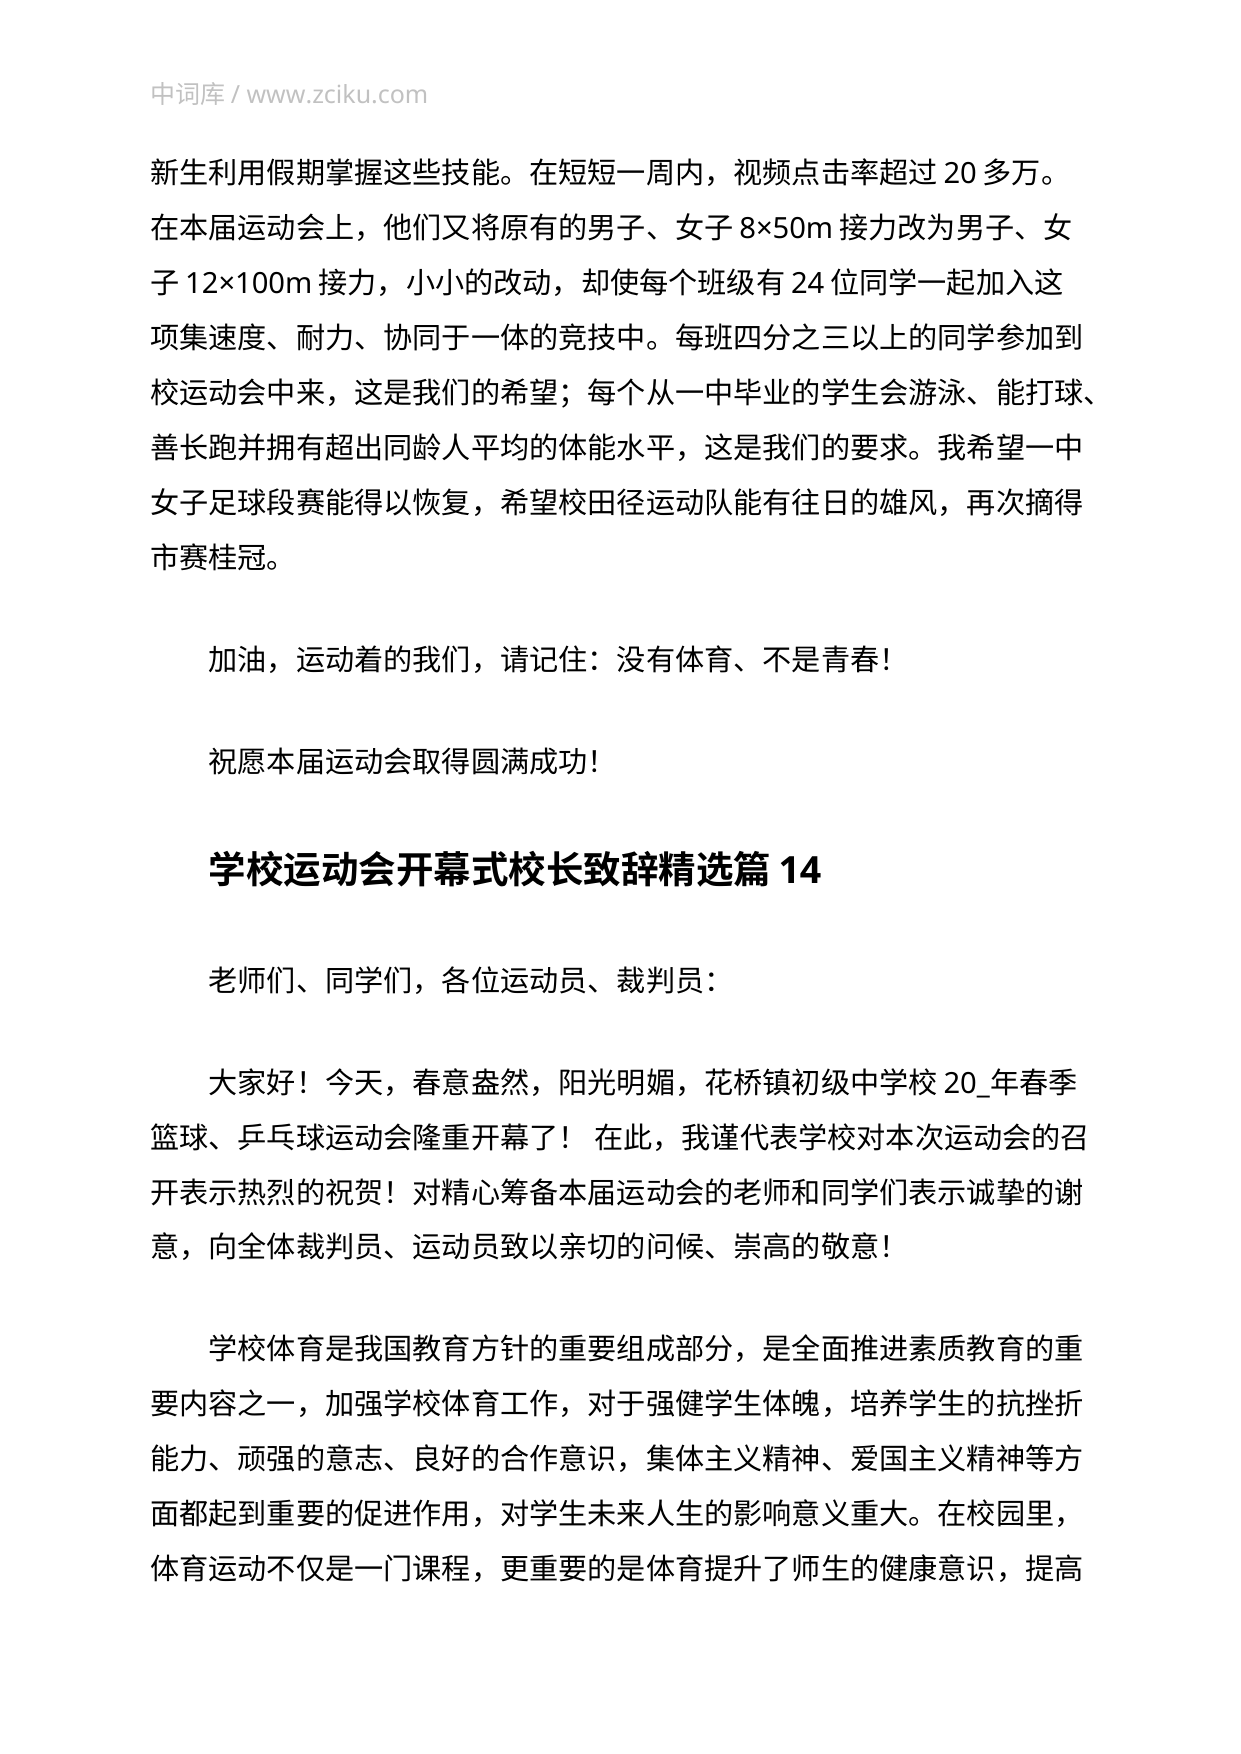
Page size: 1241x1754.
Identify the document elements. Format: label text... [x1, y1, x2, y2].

text 老师们、同学们，各位运动员、裁判员： [150, 957, 1090, 1000]
text 祝愿本届运动会取得圆满成功！ [150, 738, 1090, 780]
text 大家好！今天，春意盎然，阳光明媚，花桥镇初级中学校20_年春季篮球、乒乓球运动会隆重开幕了！ 在此，我谨代表学校对本次运动会的召开表示热烈的祝贺！对精心筹备本届运动会的老师和同学们表示诚挚的谢意，向全体裁判员、运动员致以亲切的问候、崇高的敬意！ [150, 1059, 1090, 1266]
text 加油，运动着的我们，请记住：没有体育、不是青春！ [150, 636, 1090, 679]
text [150, 150, 1090, 577]
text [150, 1326, 1090, 1588]
text 学校运动会开幕式校长致辞精选篇14 [150, 840, 1090, 894]
